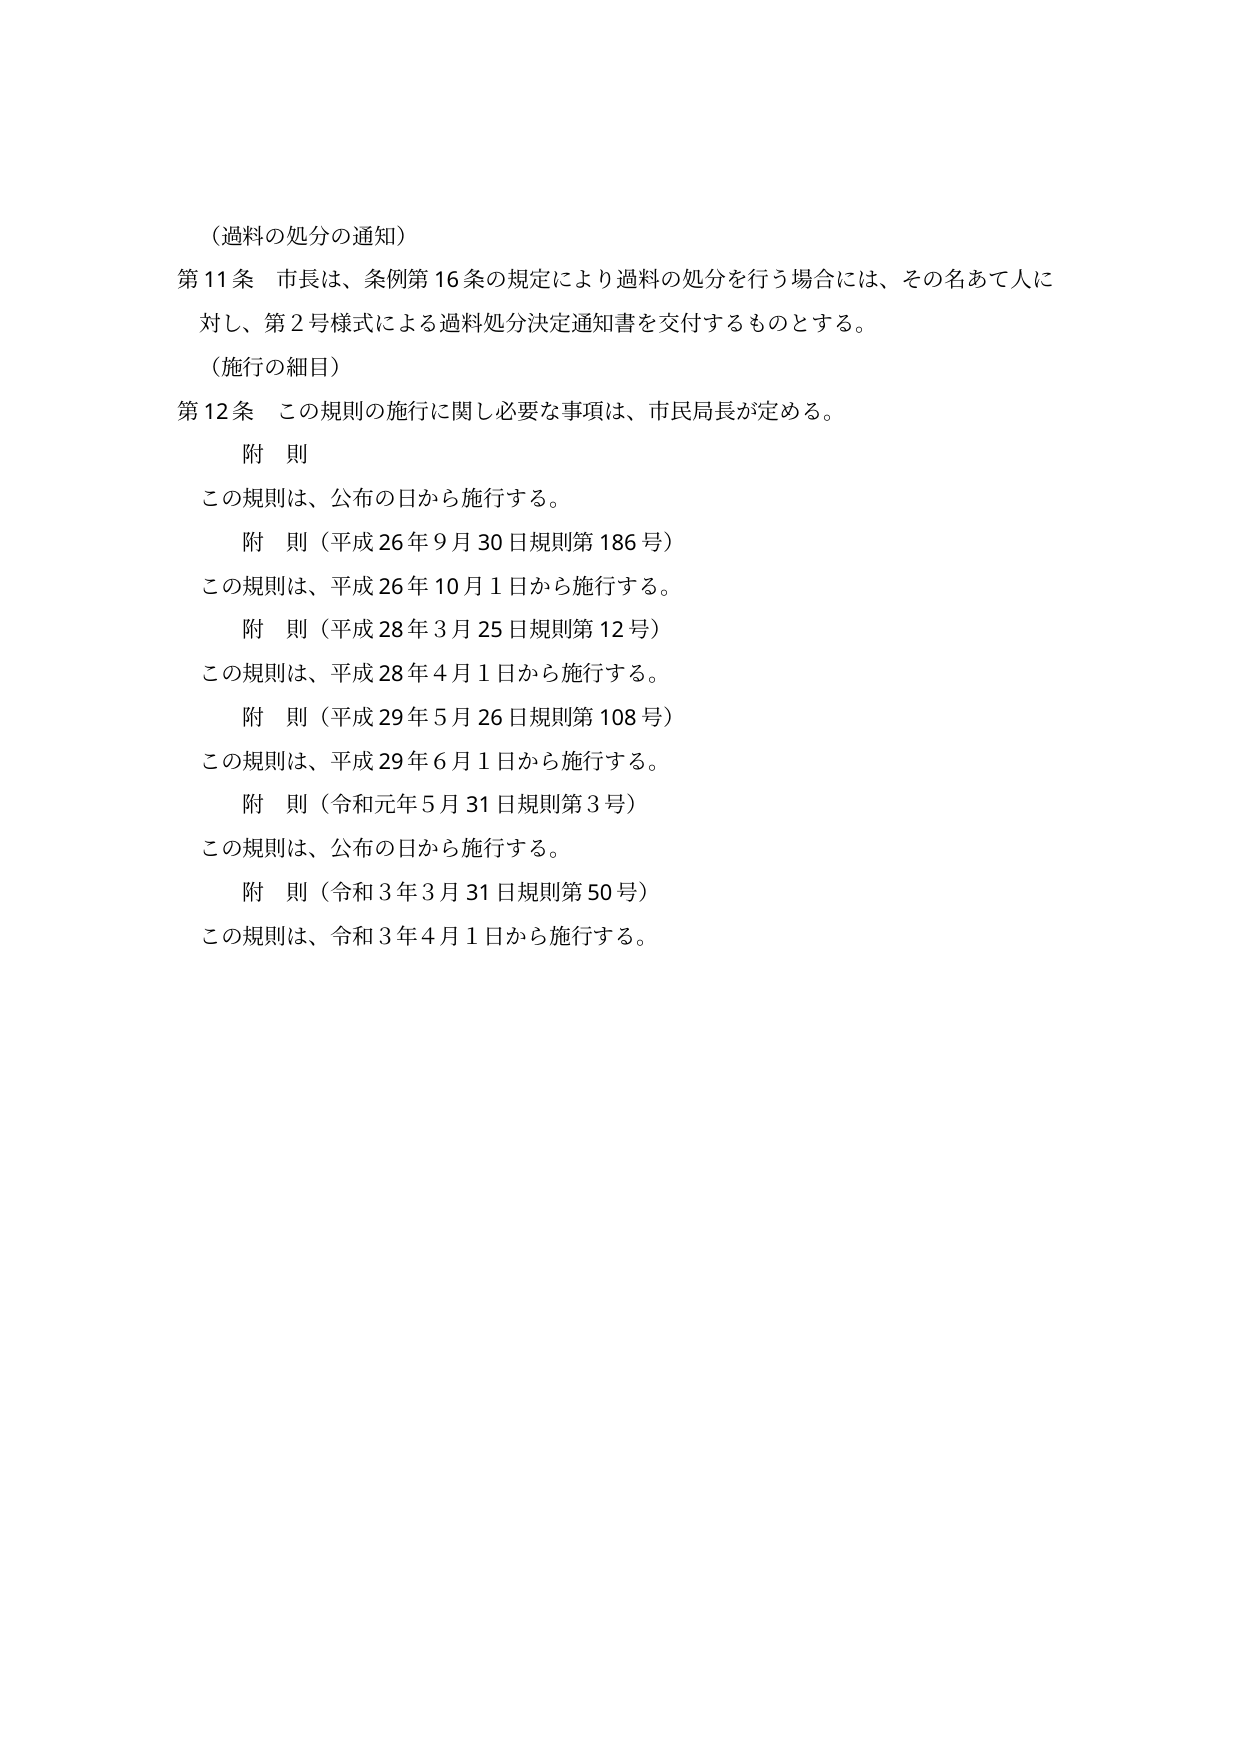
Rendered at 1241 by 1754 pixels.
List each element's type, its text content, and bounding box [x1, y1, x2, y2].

text この規則は、令和３年４月１日から施行する。 [177, 907, 1063, 950]
text （過料の処分の通知） [199, 207, 1063, 250]
text 附 則（平成28年３月25日規則第12号） [243, 600, 1063, 644]
text この規則は、平成29年６月１日から施行する。 [177, 732, 1063, 775]
text （施行の細目） [199, 338, 1063, 382]
text 附 則（平成29年５月26日規則第108号） [243, 688, 1063, 732]
text 附 則（令和３年３月31日規則第50号） [177, 863, 1063, 907]
text この規則は、公布の日から施行する。 [177, 819, 1063, 863]
text 第12条 この規則の施行に関し必要な事項は、市民局長が定める。 [177, 382, 1063, 425]
text この規則は、平成28年４月１日から施行する。 [177, 644, 1063, 688]
text この規則は、公布の日から施行する。 [177, 469, 1063, 513]
text 第11条 市長は、条例第16条の規定により過料の処分を行う場合には、その名あて人に対し、第２号様式による過料処分決定通知書を交付するものとする。 [177, 250, 1063, 338]
text 附 則（平成26年９月30日規則第186号） [243, 513, 1063, 557]
text この規則は、平成26年10月１日から施行する。 [177, 557, 1063, 600]
text 附 則 [243, 425, 1063, 469]
text 附 則（令和元年５月31日規則第３号） [177, 775, 1063, 819]
